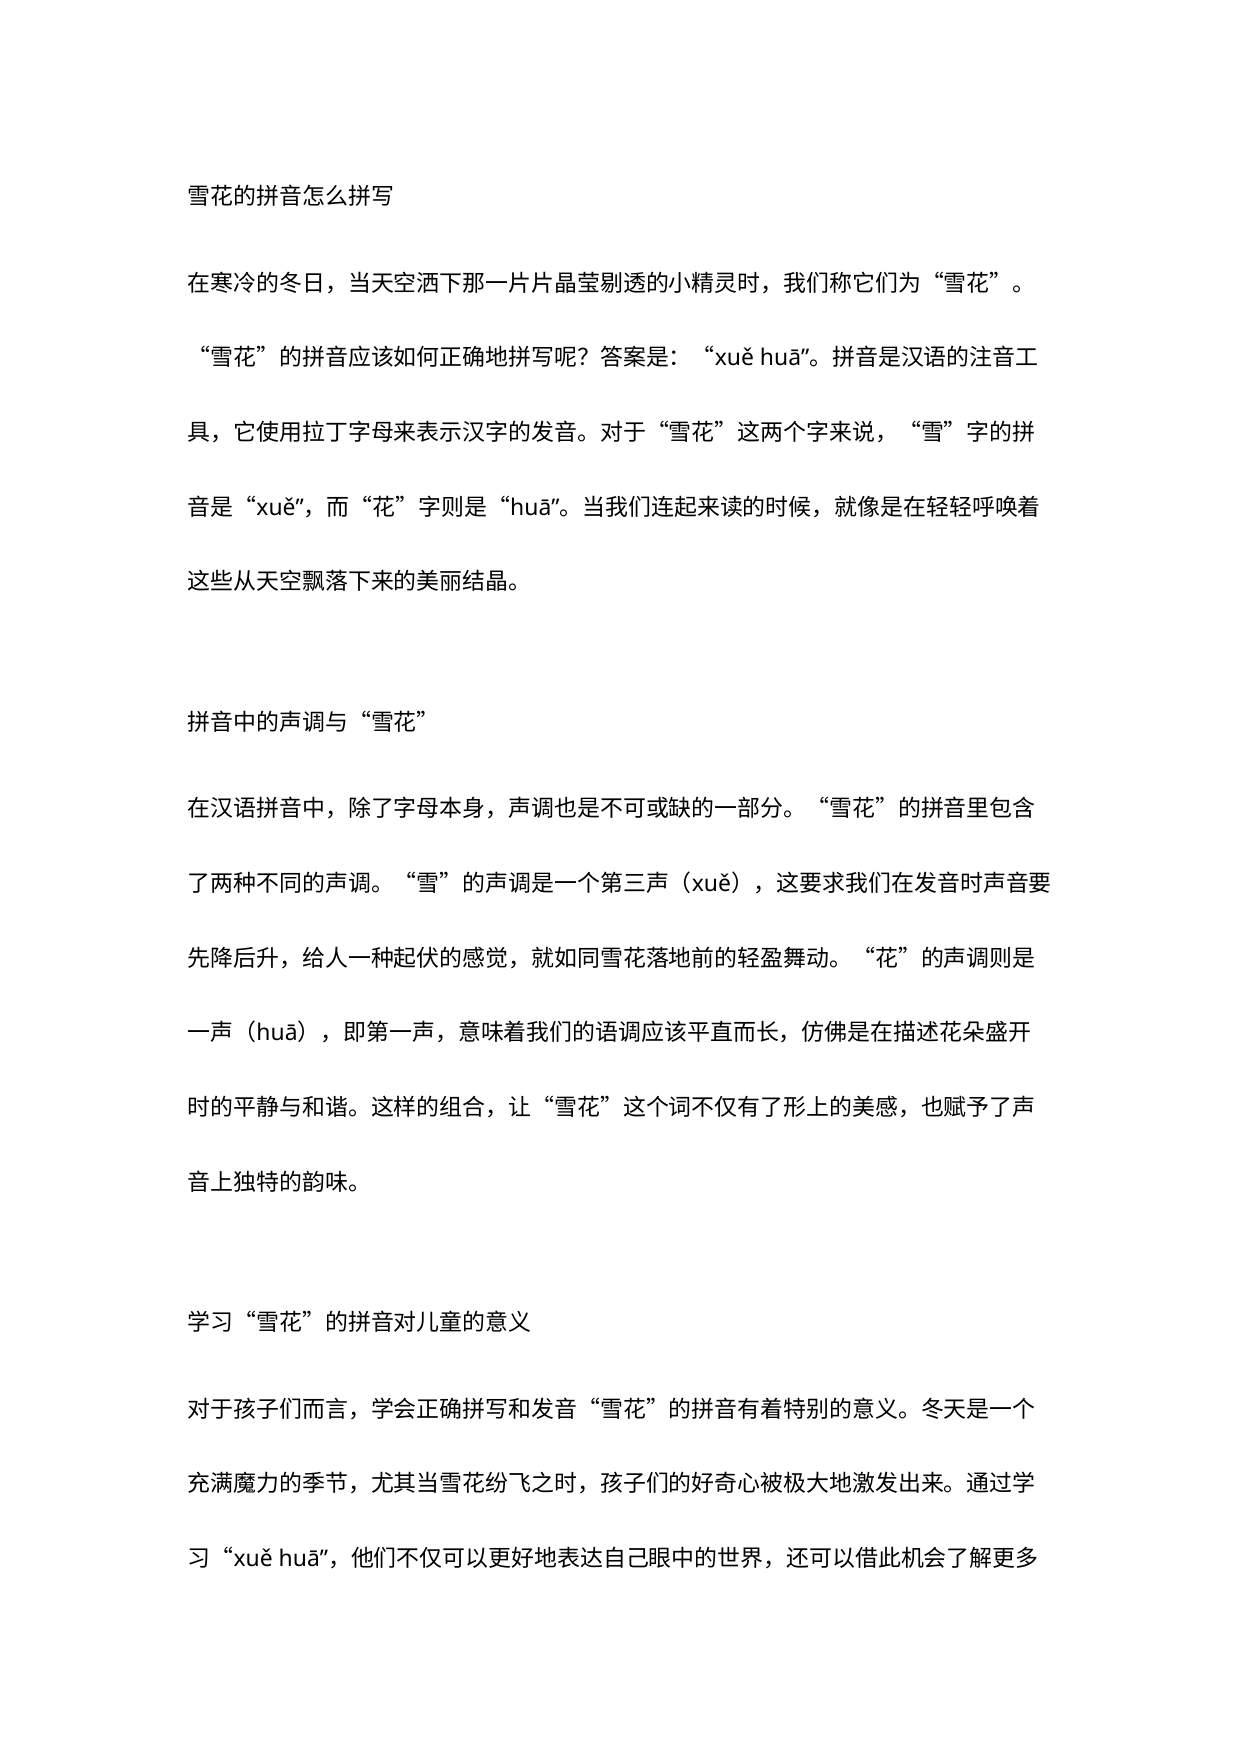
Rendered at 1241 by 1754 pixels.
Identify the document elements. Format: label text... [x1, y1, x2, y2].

text 拼音中的声调与“雪花” [187, 688, 1053, 753]
text 雪花的拼音怎么拼写 [187, 162, 1053, 227]
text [187, 1375, 1053, 1589]
text 在寒冷的冬日，当天空洒下那一片片晶莹剔透的小精灵时，我们称它们为“雪花”。“雪花”的拼音应该如何正确地拼写呢？答案是：“xuě huā”。拼音是汉语的注音工具，它使用拉丁字母来表示汉字的发音。对于“雪花”这两个字来说，“雪”字的拼音是“xuě”，而“花”字则是“huā”。当我们连起来读的时候，就像是在轻轻呼唤着这些从天空飘落下来的美丽结晶。 [187, 248, 1053, 612]
text 在汉语拼音中，除了字母本身，声调也是不可或缺的一部分。“雪花”的拼音里包含了两种不同的声调。“雪”的声调是一个第三声（xuě），这要求我们在发音时声音要先降后升，给人一种起伏的感觉，就如同雪花落地前的轻盈舞动。“花”的声调则是一声（huā），即第一声，意味着我们的语调应该平直而长，仿佛是在描述花朵盛开时的平静与和谐。这样的组合，让“雪花”这个词不仅有了形上的美感，也赋予了声音上独特的韵味。 [187, 774, 1053, 1213]
text 学习“雪花”的拼音对儿童的意义 [187, 1288, 1053, 1353]
